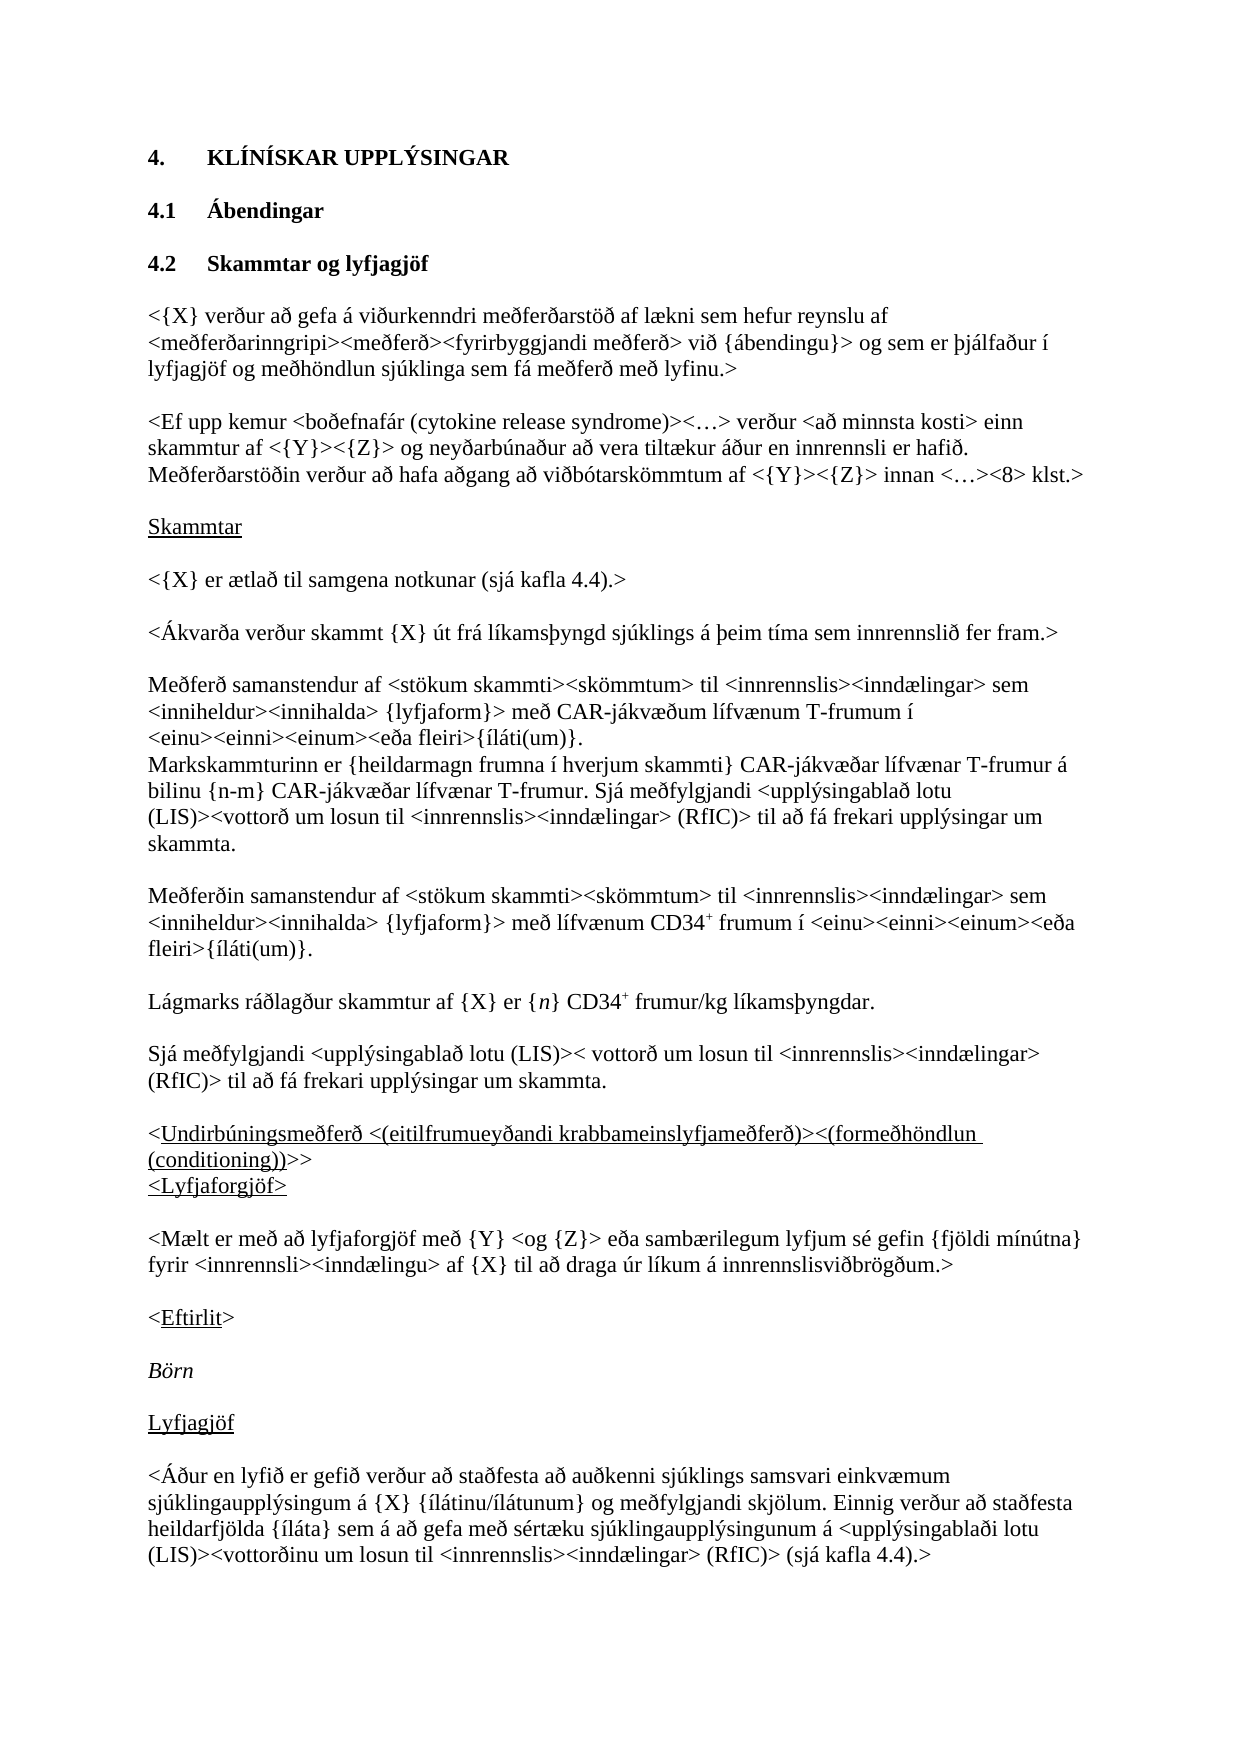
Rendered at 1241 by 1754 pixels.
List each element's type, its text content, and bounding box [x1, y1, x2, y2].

text 4.1 Ábendingar [148, 197, 1092, 223]
text <Áður en lyfið er gefið verður að staðfesta að auðkenni sjúklings samsvari einkvæmum sjúklingaupplýsingum á {X} {ílátinu/ílátunum} og meðfylgjandi skjölum. Einnig verður að staðfesta heildarfjölda {íláta} sem á að gefa með sértæku sjúklingaupplýsingunum á <upplýsingablaði lotu (LIS)><vottorðinu um losun til <innrennslis><inndælingar> (RfIC)> (sjá kafla 4.4).> [148, 1462, 1092, 1568]
text <{X} verður að gefa á viðurkenndri meðferðarstöð af lækni sem hefur reynslu af <meðferðarinngripi><meðferð><fyrirbyggjandi meðferð> við {ábendingu}> og sem er þjálfaður í lyfjagjöf og meðhöndlun sjúklinga sem fá meðferð með lyfinu.> [148, 303, 1092, 382]
text Sjá meðfylgjandi <upplýsingablað lotu (LIS)>< vottorð um losun til <innrennslis><inndælingar> (RfIC)> til að fá frekari upplýsingar um skammta. [148, 1041, 1092, 1093]
text 4. KLÍNÍSKAR UPPLÝSINGAR [148, 144, 1092, 171]
text <Lyfjaforgjöf> [148, 1172, 1092, 1199]
text Markskammturinn er {heildarmagn frumna í hverjum skammti} CAR-jákvæðar lífvænar T-frumur á bilinu {n-m} CAR-jákvæðar lífvænar T-frumur. Sjá meðfylgjandi <upplýsingablað lotu (LIS)><vottorð um losun til <innrennslis><inndælingar> (RfIC)> til að fá frekari upplýsingar um skammta. [148, 751, 1092, 856]
text Börn [148, 1357, 1092, 1383]
text <Undirbúningsmeðferð <(eitilfrumueyðandi krabbameinslyfjameðferð)><(formeðhöndlun (conditioning))>> [148, 1119, 1092, 1172]
text <Eftirlit> [148, 1304, 1092, 1330]
text Lyfjagjöf [148, 1409, 1092, 1436]
text 4.2 Skammtar og lyfjagjöf [148, 250, 1092, 276]
text <Mælt er með að lyfjaforgjöf með {Y} <og {Z}> eða sambærilegum lyfjum sé gefin {fjöldi mínútna} fyrir <innrennsli><inndælingu> af {X} til að draga úr líkum á innrennslisviðbrögðum.> [148, 1225, 1092, 1278]
text Meðferðin samanstendur af <stökum skammti><skömmtum> til <innrennslis><inndælingar> sem <inniheldur><innihalda> {lyfjaform}> með lífvænum CD34+ frumum í <einu><einni><einum><eða fleiri>{íláti(um)}. [148, 882, 1092, 961]
text <{X} er ætlað til samgena notkunar (sjá kafla 4.4).> [148, 566, 1092, 592]
text Lágmarks ráðlagður skammtur af {X} er {n} CD34+ frumur/kg líkamsþyngdar. [148, 988, 1092, 1014]
text Skammtar [148, 513, 1092, 540]
text <Ákvarða verður skammt {X} út frá líkamsþyngd sjúklings á þeim tíma sem innrennslið fer fram.> [148, 619, 1092, 645]
text Meðferð samanstendur af <stökum skammti><skömmtum> til <innrennslis><inndælingar> sem <inniheldur><innihalda> {lyfjaform}> með CAR-jákvæðum lífvænum T-frumum í <einu><einni><einum><eða fleiri>{íláti(um)}. [148, 672, 1092, 751]
text <Ef upp kemur <boðefnafár (cytokine release syndrome)><…> verður <að minnsta kosti> einn skammtur af <{Y}><{Z}> og neyðarbúnaður að vera tiltækur áður en innrennsli er hafið. Meðferðarstöðin verður að hafa aðgang að viðbótarskömmtum af <{Y}><{Z}> innan <…><8> klst.> [148, 408, 1092, 487]
